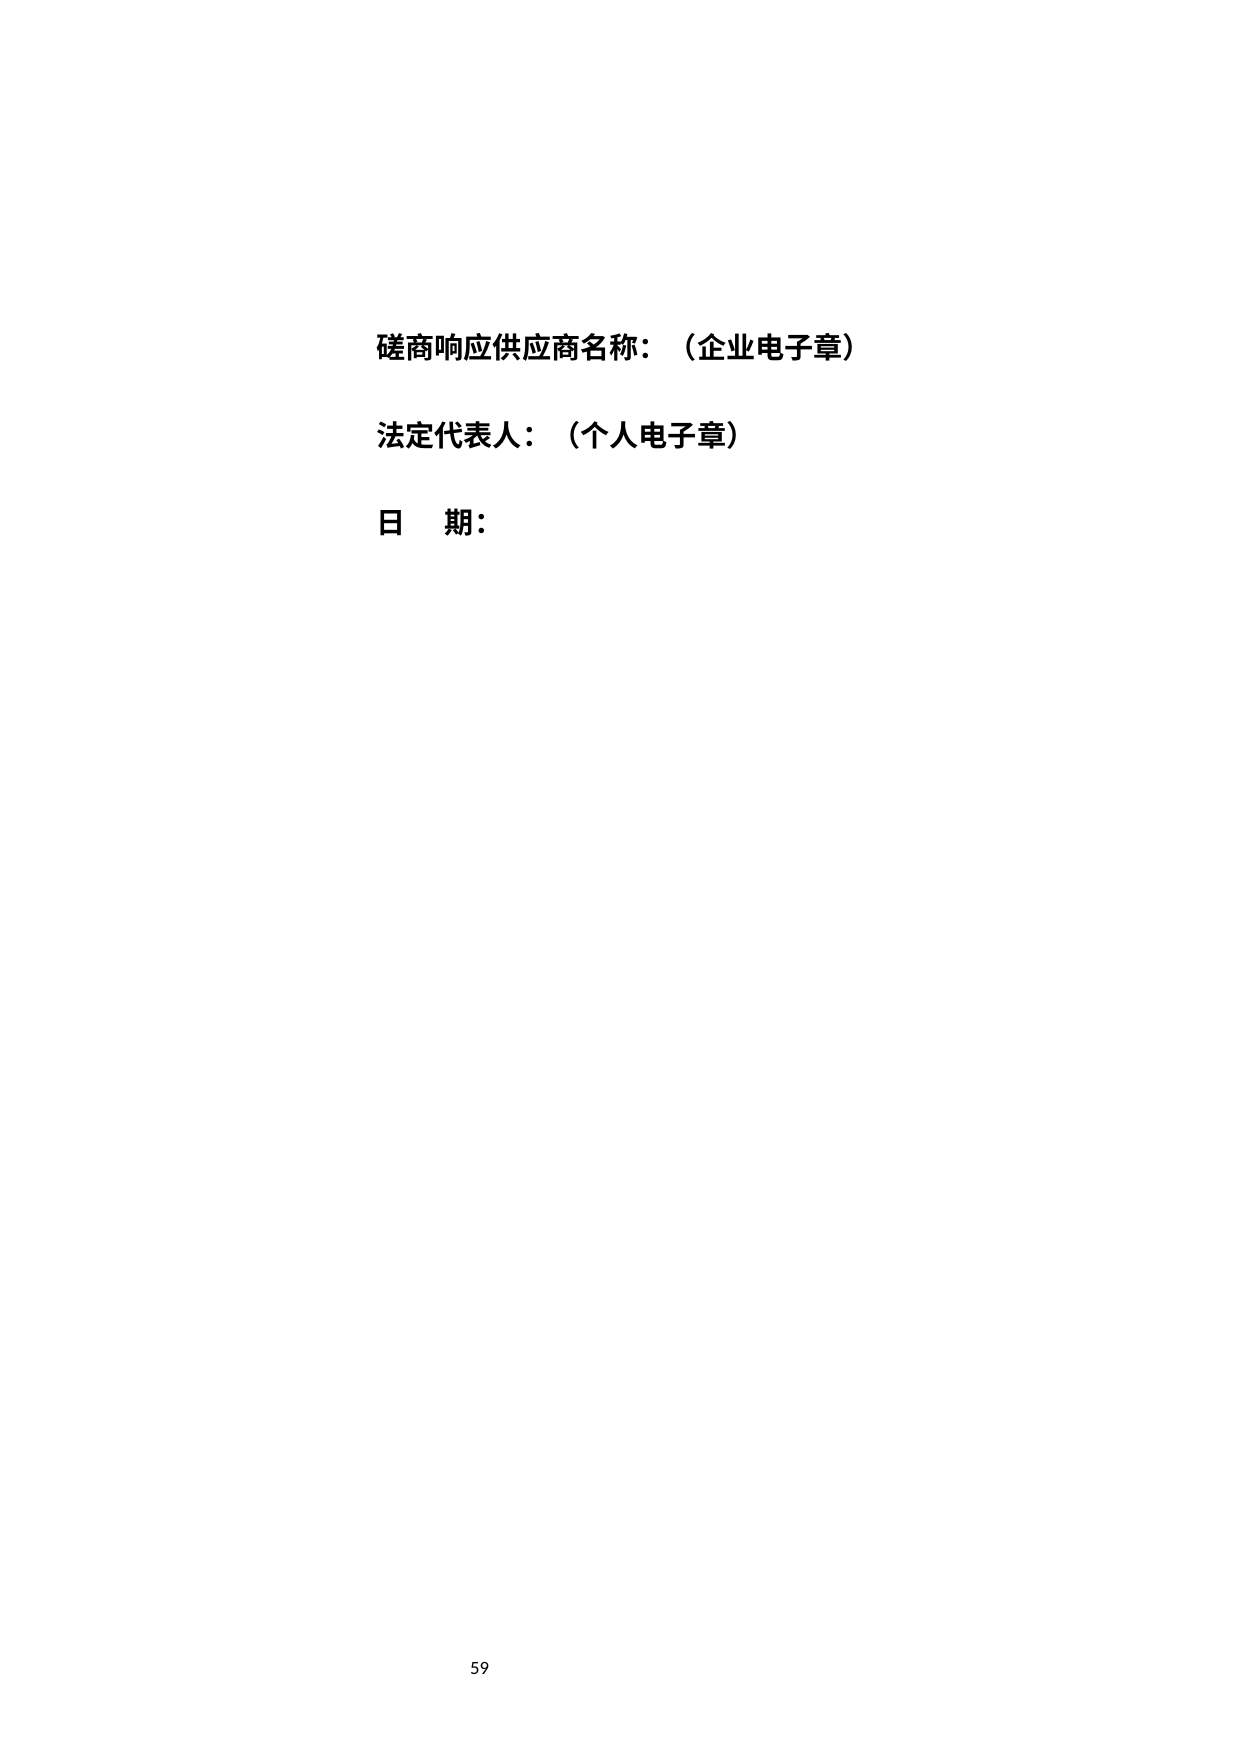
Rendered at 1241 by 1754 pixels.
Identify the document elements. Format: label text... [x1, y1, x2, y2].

text 法定代表人：（个人电子章） [142, 400, 1098, 467]
text 日 期： [142, 488, 1098, 554]
text 磋商响应供应商名称：（企业电子章） [142, 313, 1098, 379]
